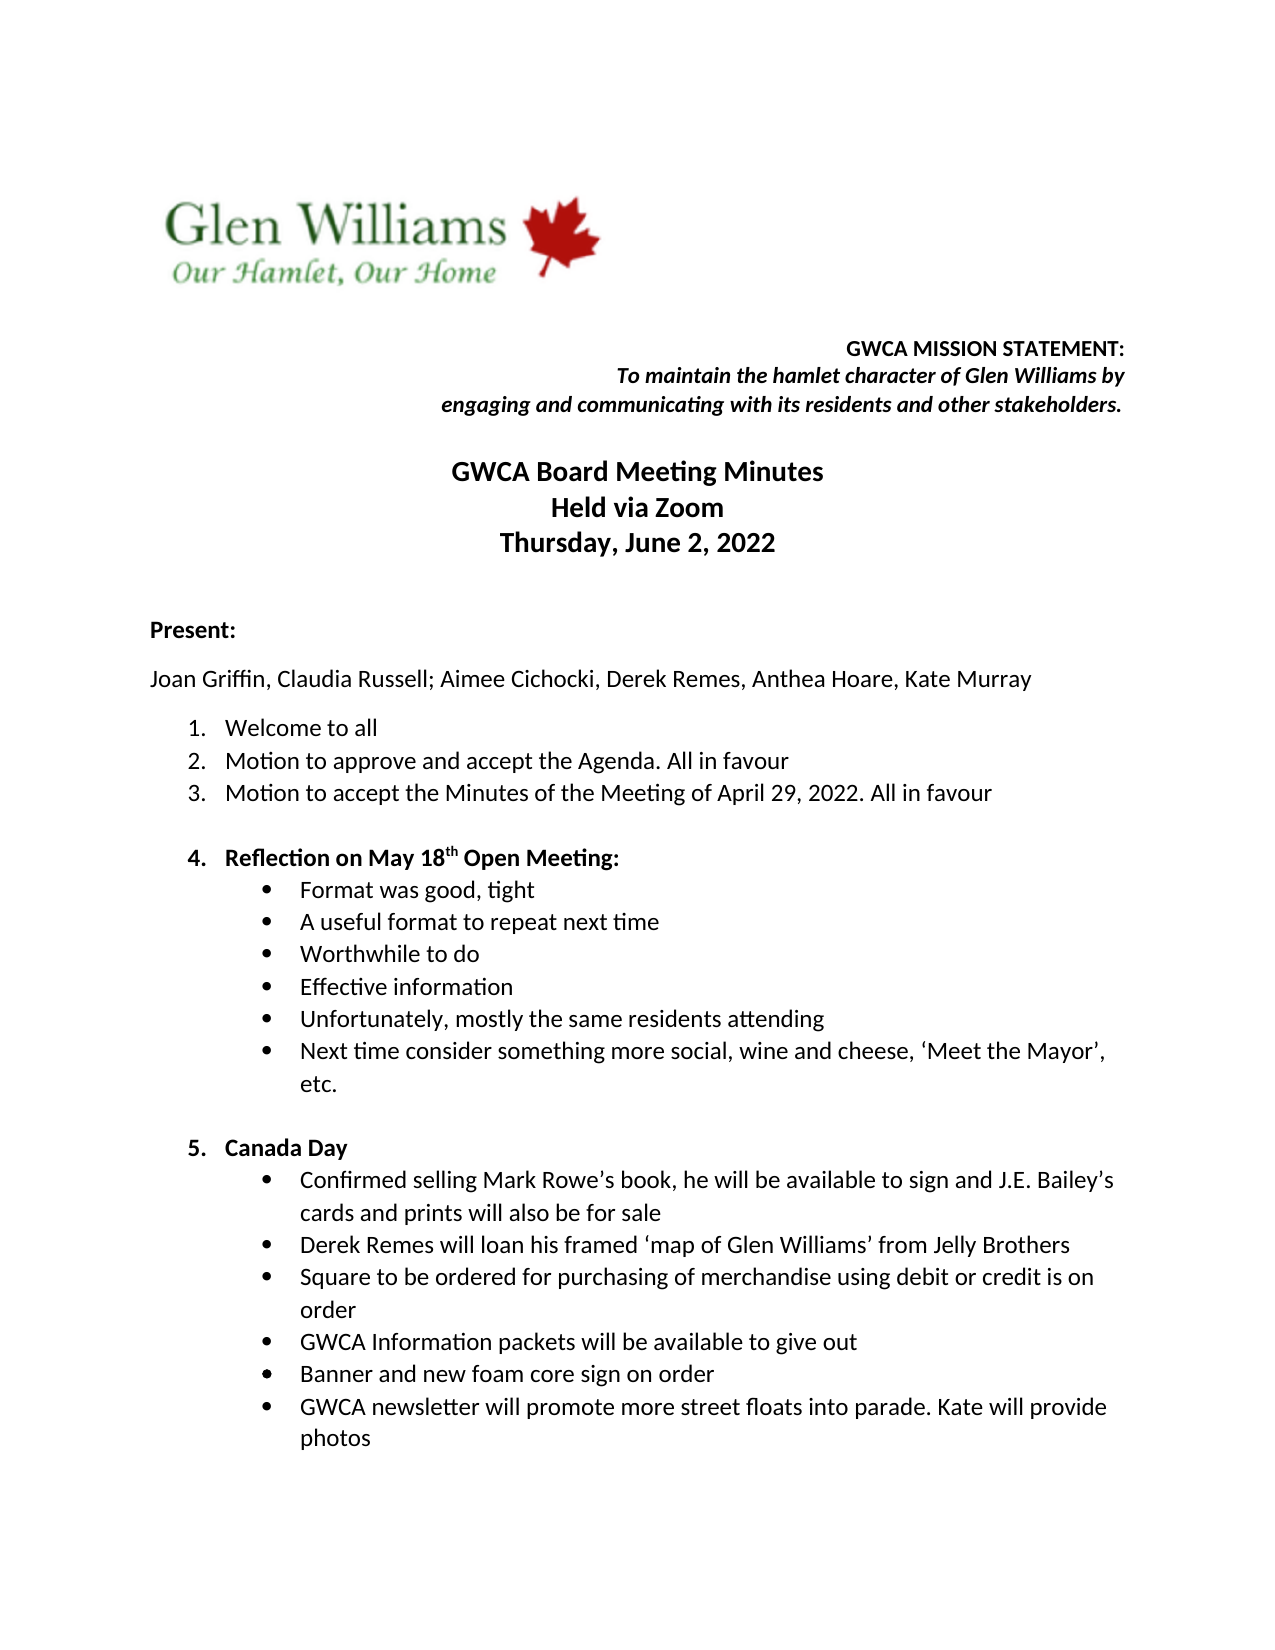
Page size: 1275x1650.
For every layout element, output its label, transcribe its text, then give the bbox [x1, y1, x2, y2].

text GWCA Board Meeting Minutes [150, 453, 1125, 489]
list Effective information [262, 971, 1125, 1001]
text Held via Zoom [150, 489, 1125, 524]
text Joan Griffin, Claudia Russell; Aimee Cichocki, Derek Remes, Anthea Hoare, Kate Murray [150, 663, 1125, 694]
list Confirmed selling Mark Rowe’s book, he will be available to sign and J.E. Bailey’s cards and prints will also be for sale [262, 1164, 1125, 1227]
list Canada Day [187, 1132, 1125, 1163]
list Square to be ordered for purchasing of merchandise using debit or credit is on order [262, 1261, 1125, 1324]
list Worthwhile to do [262, 938, 1125, 969]
list Motion to accept the Minutes of the Meeting of April 29, 2022. All in favour [187, 777, 1125, 808]
list Format was good, tight [262, 874, 1125, 904]
list Next time consider something more social, wine and cheese, ‘Meet the Mayor’, etc. [262, 1035, 1125, 1098]
text Present: [150, 614, 1125, 645]
text Thursday, June 2, 2022 [150, 524, 1125, 560]
list Derek Remes will loan his framed ‘map of Glen Williams’ from Jelly Brothers [262, 1229, 1125, 1260]
text engaging and communicating with its residents and other stakeholders. [150, 390, 1125, 418]
list Motion to approve and accept the Agenda. All in favour [187, 745, 1125, 775]
list GWCA newsletter will promote more street floats into parade. Kate will provide photos [262, 1391, 1125, 1453]
list Unfortunately, mostly the same residents attending [262, 1003, 1125, 1034]
text To maintain the hamlet character of Glen Williams by [150, 362, 1125, 390]
list A useful format to repeat next time [262, 906, 1125, 937]
list Reflection on May 18th Open Meeting: [187, 842, 1125, 872]
picture [150, 150, 612, 316]
list GWCA Information packets will be available to give out [262, 1326, 1125, 1357]
list Banner and new foam core sign on order [262, 1358, 1125, 1389]
text GWCA MISSION STATEMENT: [150, 334, 1125, 362]
list Welcome to all [187, 712, 1125, 743]
